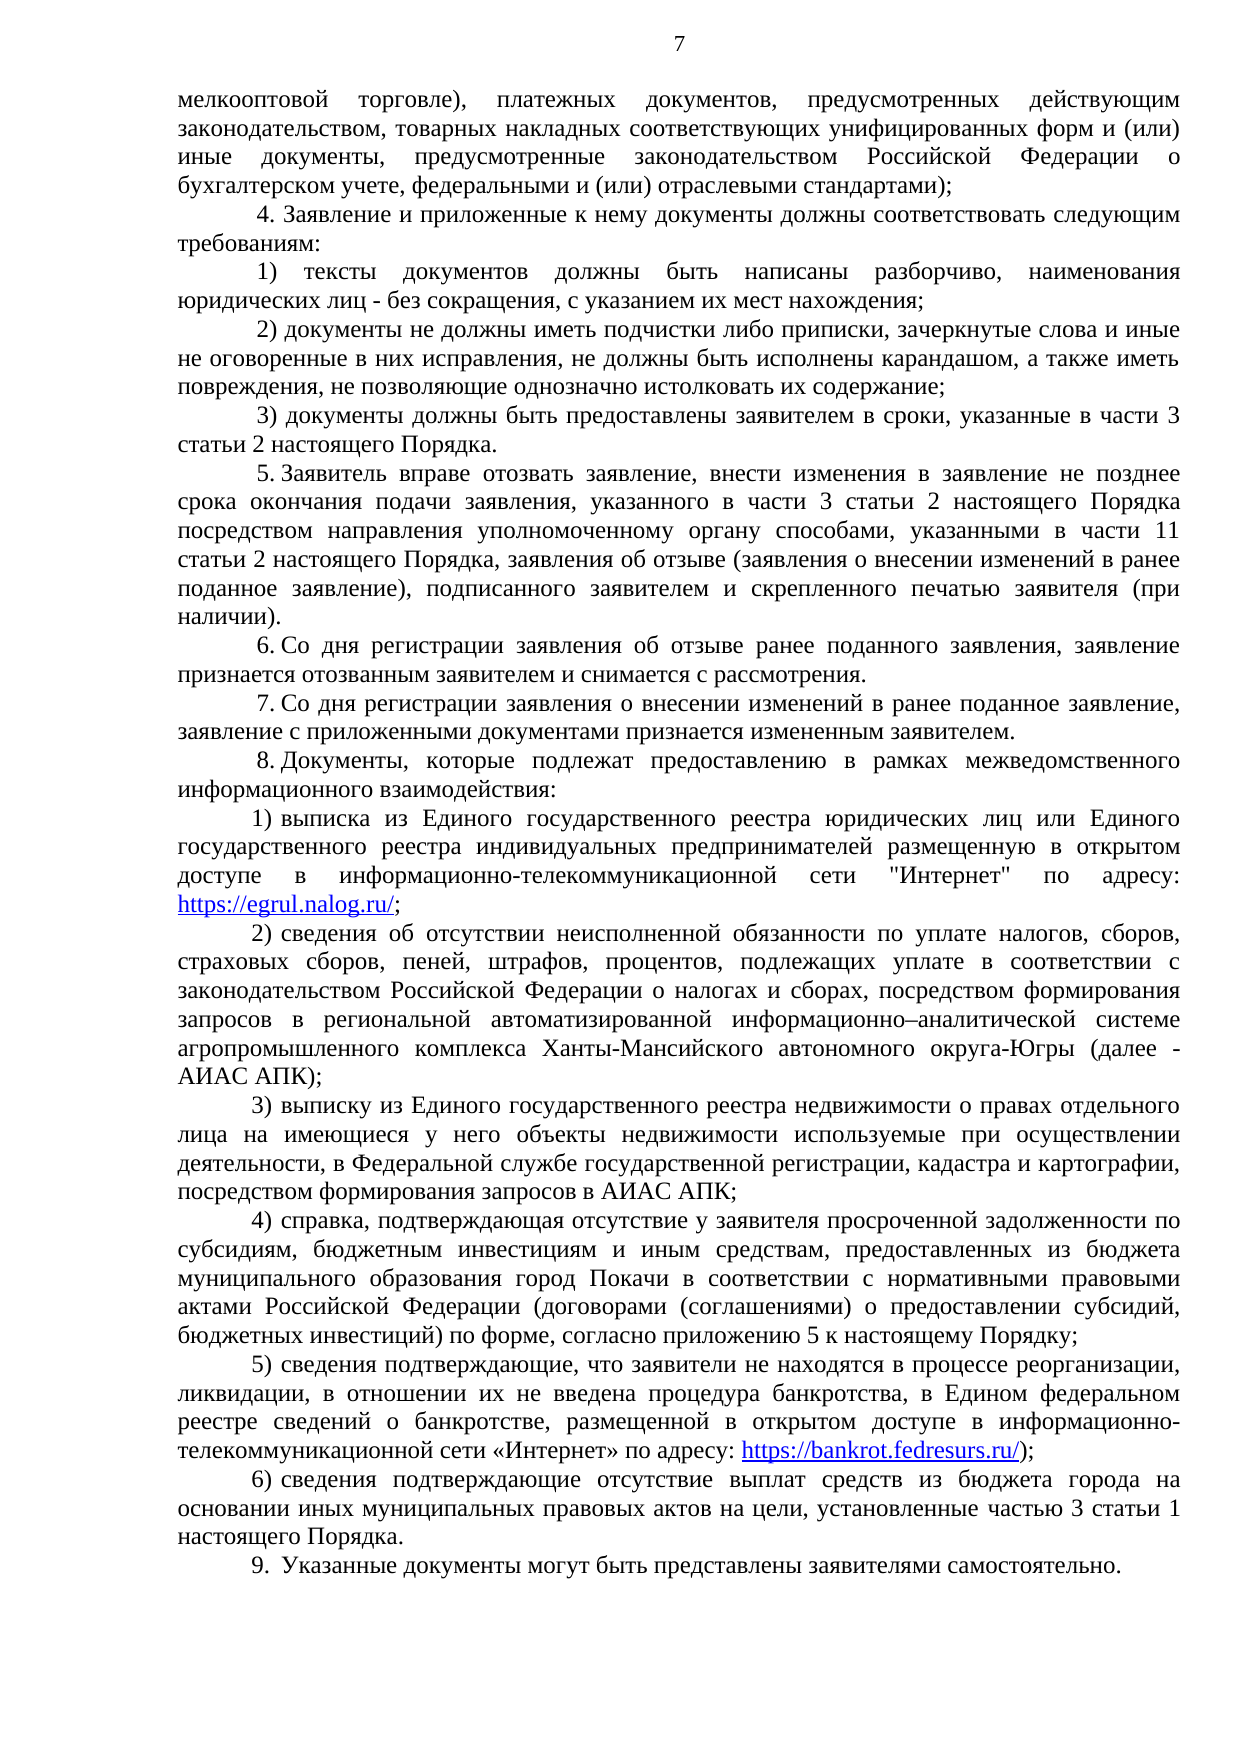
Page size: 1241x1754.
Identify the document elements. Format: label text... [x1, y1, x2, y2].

text 6. Со дня регистрации заявления об отзыве ранее поданного заявления, заявление признается отозванным заявителем и снимается с рассмотрения. [177, 630, 1181, 688]
text 5. Заявитель вправе отозвать заявление, внести изменения в заявление не позднее срока окончания подачи заявления, указанного в части 3 статьи 2 настоящего Порядка посредством направления уполномоченному органу способами, указанными в части 11 статьи 2 настоящего Порядка, заявления об отзыве (заявления о внесении изменений в ранее поданное заявление), подписанного заявителем и скрепленного печатью заявителя (при наличии). [177, 458, 1181, 630]
text 3) документы должны быть предоставлены заявителем в сроки, указанные в части 3 статьи 2 настоящего Порядка. [177, 400, 1181, 458]
text 5) сведения подтверждающие, что заявители не находятся в процессе реорганизации, ликвидации, в отношении их не введена процедура банкротства, в Едином федеральном реестре сведений о банкротстве, размещенной в открытом доступе в информационно-телекоммуникационной сети «Интернет» по адресу: https://bankrot.fedresurs.ru/); [177, 1349, 1181, 1464]
text 1) тексты документов должны быть написаны разборчиво, наименования юридических лиц - без сокращения, с указанием их мест нахождения; [177, 256, 1181, 314]
text 4) справка, подтверждающая отсутствие у заявителя просроченной задолженности по субсидиям, бюджетным инвестициям и иным средствам, предоставленных из бюджета муниципального образования город Покачи в соответствии с нормативными правовыми актами Российской Федерации (договорами (соглашениями) о предоставлении субсидий, бюджетных инвестиций) по форме, согласно приложению 5 к настоящему Порядку; [177, 1205, 1181, 1349]
text 8. Документы, которые подлежат предоставлению в рамках межведомственного информационного взаимодействия: [177, 745, 1181, 803]
text 1) выписка из Единого государственного реестра юридических лиц или Единого государственного реестра индивидуальных предпринимателей размещенную в открытом доступе в информационно-телекоммуникационной сети "Интернет" по адресу: https://egrul.nalog.ru/; [177, 803, 1181, 918]
text 9. Указанные документы могут быть представлены заявителями самостоятельно. [177, 1550, 1181, 1579]
text 7. Со дня регистрации заявления о внесении изменений в ранее поданное заявление, заявление с приложенными документами признается измененным заявителем. [177, 688, 1181, 745]
text 2) сведения об отсутствии неисполненной обязанности по уплате налогов, сборов, страховых сборов, пеней, штрафов, процентов, подлежащих уплате в соответствии с законодательством Российской Федерации о налогах и сборах, посредством формирования запросов в региональной автоматизированной информационно–аналитической системе агропромышленного комплекса Ханты-Мансийского автономного округа-Югры (далее - АИАС АПК); [177, 918, 1181, 1090]
text 2) документы не должны иметь подчистки либо приписки, зачеркнутые слова и иные не оговоренные в них исправления, не должны быть исполнены карандашом, а также иметь повреждения, не позволяющие однозначно истолковать их содержание; [177, 314, 1181, 400]
text 6) сведения подтверждающие отсутствие выплат средств из бюджета города на основании иных муниципальных правовых актов на цели, установленные частью 3 статьи 1 настоящего Порядка. [177, 1464, 1181, 1550]
text 4. Заявление и приложенные к нему документы должны соответствовать следующим требованиям: [177, 199, 1181, 256]
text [177, 84, 1181, 199]
text 3) выписку из Единого государственного реестра недвижимости о правах отдельного лица на имеющиеся у него объекты недвижимости используемые при осуществлении деятельности, в Федеральной службе государственной регистрации, кадастра и картографии, посредством формирования запросов в АИАС АПК; [177, 1090, 1181, 1205]
